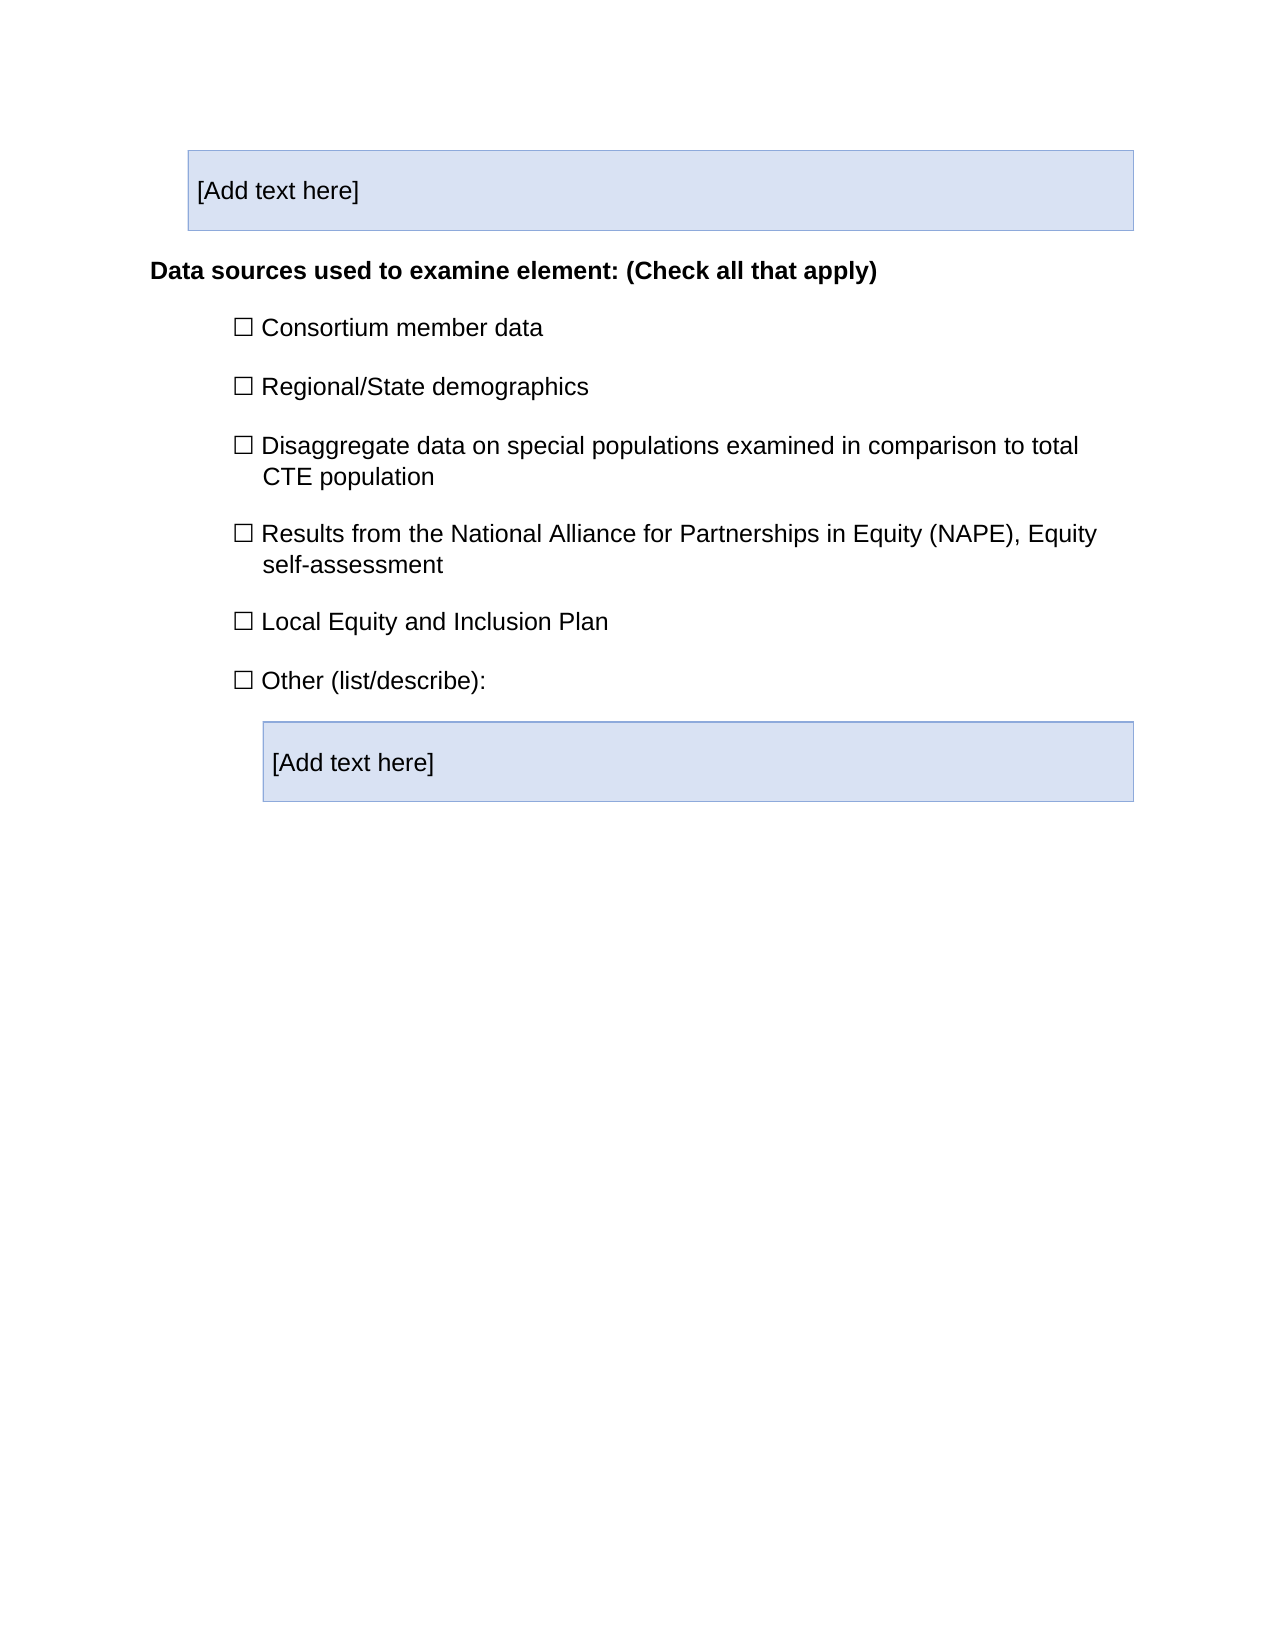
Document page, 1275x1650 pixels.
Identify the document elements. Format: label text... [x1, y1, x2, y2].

text Disaggregate data on special populations examined in comparison to total CTE population [225, 428, 1125, 491]
text Data sources used to examine element: (Check all that apply) [150, 256, 1125, 284]
list [Add text here] [264, 723, 1133, 801]
text Results from the National Alliance for Partnerships in Equity (NAPE), Equity self-assessment [225, 516, 1125, 578]
text Other (list/describe): [225, 662, 1125, 696]
list [Add text here] [189, 151, 1133, 230]
text Local Equity and Inclusion Plan [225, 603, 1125, 637]
text Regional/State demographics [225, 369, 1125, 403]
text Consortium member data [225, 309, 1125, 344]
